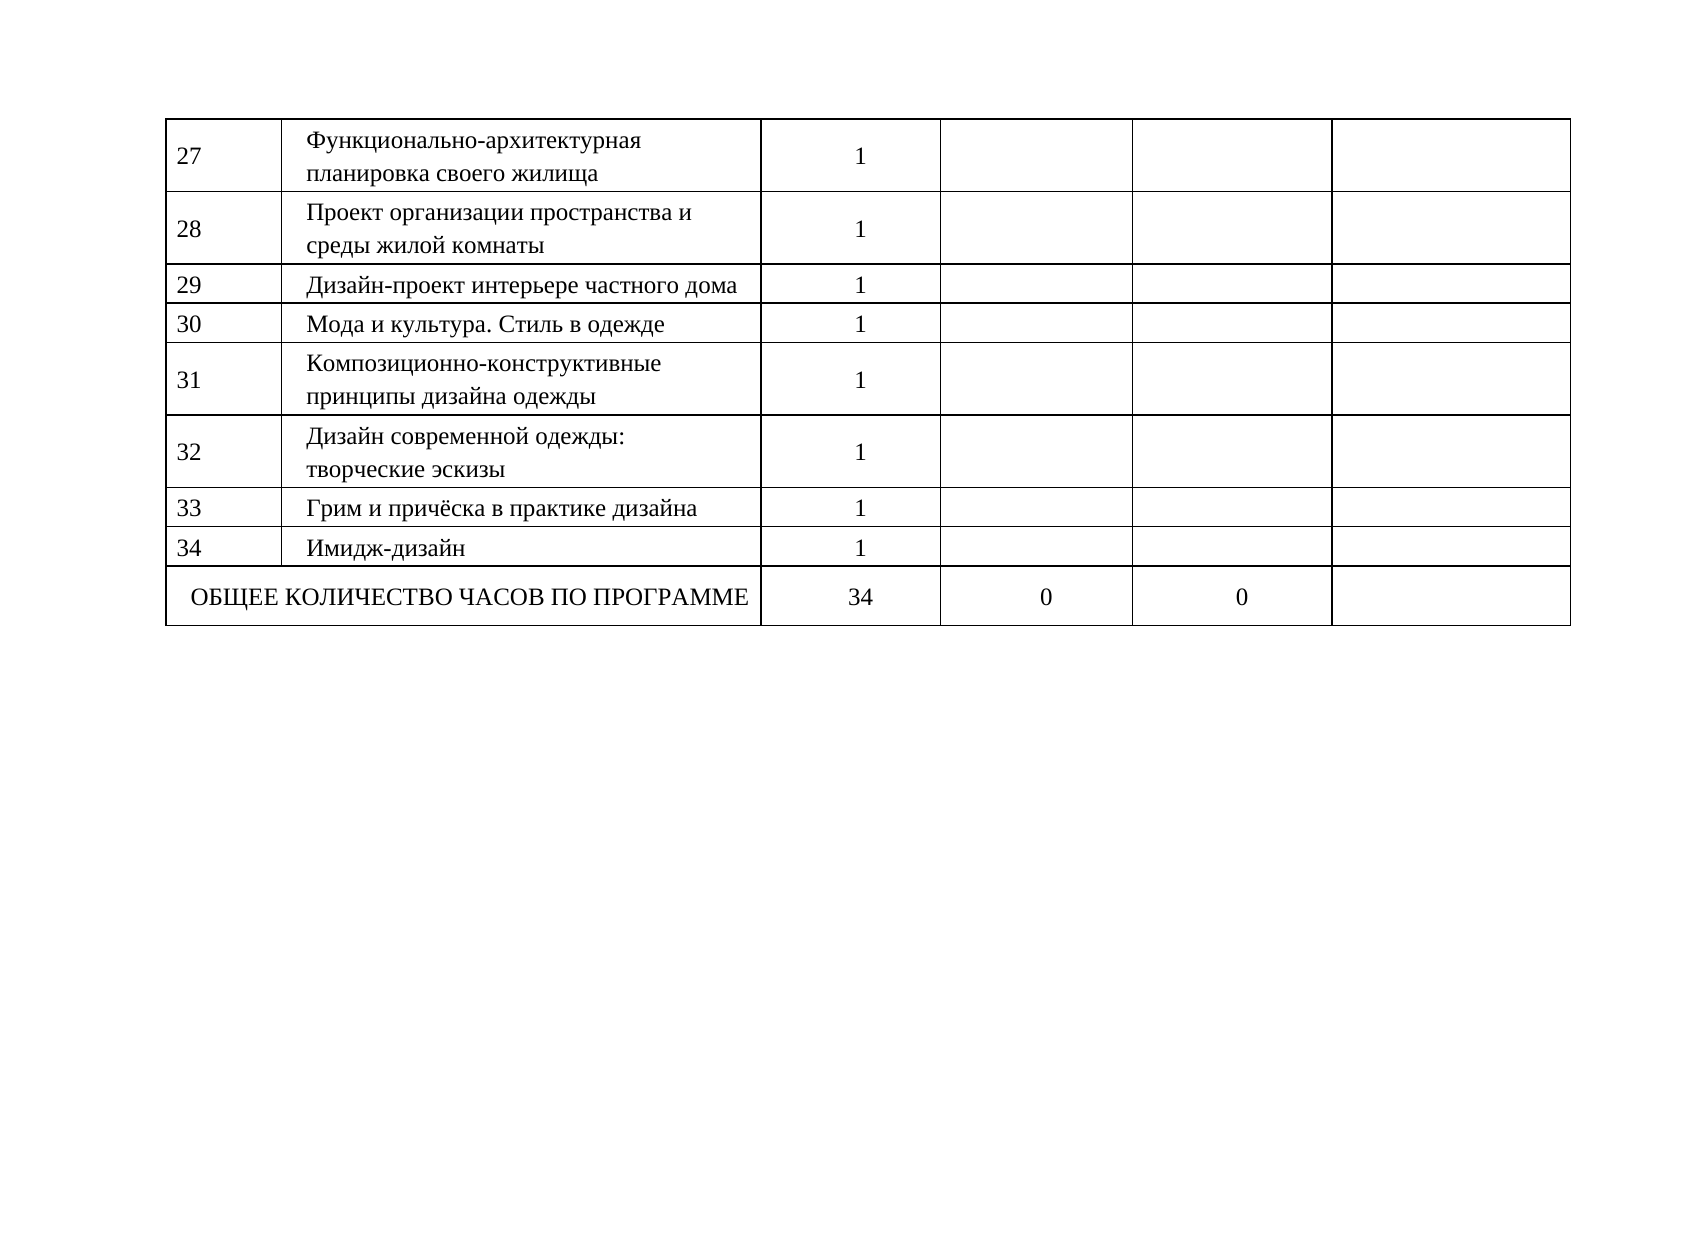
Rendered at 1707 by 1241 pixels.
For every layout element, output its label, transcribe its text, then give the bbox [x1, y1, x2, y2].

table_cell [1133, 343, 1331, 414]
table_cell [941, 343, 1132, 414]
table_cell 31 [167, 343, 281, 414]
table_cell [1133, 120, 1331, 191]
table_cell [1133, 304, 1331, 342]
table_cell 32 [167, 416, 281, 486]
table_cell [1333, 527, 1570, 565]
table_cell Композиционно-конструктивные принципы дизайна одежды [282, 343, 760, 414]
table_cell [1333, 304, 1570, 342]
table_cell [1333, 343, 1570, 414]
table_cell Дизайн-проект интерьере частного дома [282, 265, 760, 302]
table_cell [941, 488, 1132, 526]
table_cell [1133, 265, 1331, 302]
table_cell [1333, 192, 1570, 263]
table_cell 33 [167, 488, 281, 526]
table_cell [941, 527, 1132, 565]
table_cell [1333, 416, 1570, 486]
table_cell Имидж-дизайн [282, 527, 760, 565]
table_cell Проект организации пространства и среды жилой комнаты [282, 192, 760, 263]
table_cell 1 [762, 304, 940, 342]
table_cell [1133, 527, 1331, 565]
table_cell 34 [167, 527, 281, 565]
table_cell [1333, 567, 1570, 625]
table_cell Мода и культура. Стиль в одежде [282, 304, 760, 342]
table_cell ОБЩЕЕ КОЛИЧЕСТВО ЧАСОВ ПО ПРОГРАММЕ [167, 567, 760, 625]
table_cell Функционально-архитектурная планировка своего жилища [282, 120, 760, 191]
table_cell 1 [762, 265, 940, 302]
table_cell [941, 416, 1132, 486]
table_cell [1333, 265, 1570, 302]
table_cell [1133, 416, 1331, 486]
table_cell Дизайн современной одежды: творческие эскизы [282, 416, 760, 486]
table_cell [941, 120, 1132, 191]
table_cell [1333, 120, 1570, 191]
table_cell 27 [167, 120, 281, 191]
table_cell 34 [762, 567, 940, 625]
table_cell 1 [762, 416, 940, 486]
table_cell 0 [941, 567, 1132, 625]
table_cell 1 [762, 527, 940, 565]
table_cell [1133, 488, 1331, 526]
table_cell [1333, 488, 1570, 526]
table_cell 1 [762, 120, 940, 191]
table_cell 1 [762, 192, 940, 263]
table_cell Грим и причёска в практике дизайна [282, 488, 760, 526]
table_cell 29 [167, 265, 281, 302]
table_cell [1133, 192, 1331, 263]
table_cell [941, 265, 1132, 302]
table_cell [941, 192, 1132, 263]
table_cell 28 [167, 192, 281, 263]
table_cell 0 [1133, 567, 1331, 625]
table_cell 1 [762, 488, 940, 526]
table_cell [941, 304, 1132, 342]
table_cell 1 [762, 343, 940, 414]
table_cell 30 [167, 304, 281, 342]
